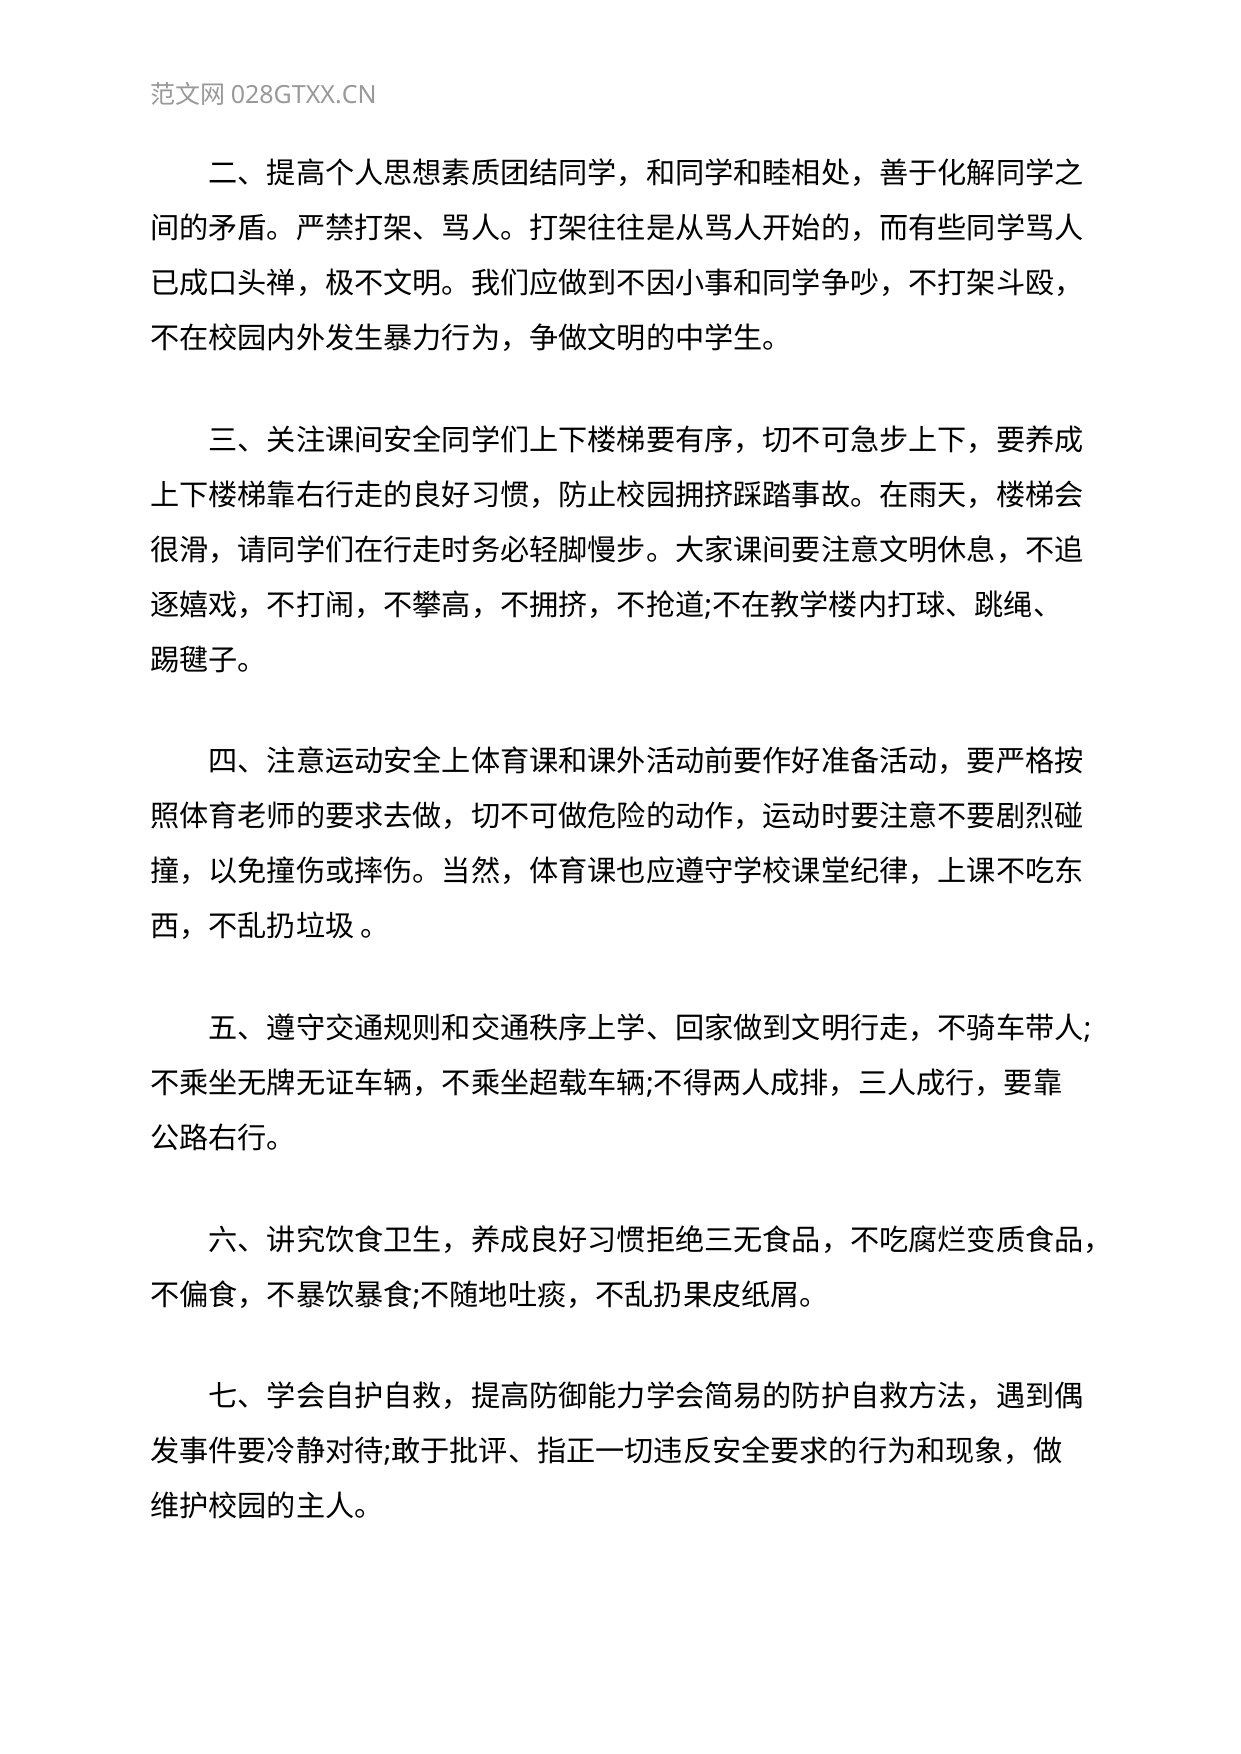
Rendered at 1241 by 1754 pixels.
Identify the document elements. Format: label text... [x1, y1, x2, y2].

text 六、讲究饮食卫生，养成良好习惯拒绝三无食品，不吃腐烂变质食品，不偏食，不暴饮暴食;不随地吐痰，不乱扔果皮纸屑。 [150, 1216, 1090, 1313]
text 四、注意运动安全上体育课和课外活动前要作好准备活动，要严格按照体育老师的要求去做，切不可做危险的动作，运动时要注意不要剧烈碰撞，以免撞伤或摔伤。当然，体育课也应遵守学校课堂纪律，上课不吃东西，不乱扔垃圾 。 [150, 738, 1090, 945]
text 三、关注课间安全同学们上下楼梯要有序，切不可急步上下，要养成上下楼梯靠右行走的良好习惯，防止校园拥挤踩踏事故。在雨天，楼梯会很滑，请同学们在行走时务必轻脚慢步。大家课间要注意文明休息，不追逐嬉戏，不打闹，不攀高，不拥挤，不抢道;不在教学楼内打球、跳绳、踢毽子。 [150, 416, 1090, 678]
text 五、遵守交通规则和交通秩序上学、回家做到文明行走，不骑车带人;不乘坐无牌无证车辆，不乘坐超载车辆;不得两人成排，三人成行，要靠公路右行。 [150, 1004, 1090, 1157]
text 二、提高个人思想素质团结同学，和同学和睦相处，善于化解同学之间的矛盾。严禁打架、骂人。打架往往是从骂人开始的，而有些同学骂人已成口头禅，极不文明。我们应做到不因小事和同学争吵，不打架斗殴，不在校园内外发生暴力行为，争做文明的中学生。 [150, 150, 1090, 357]
text 七、学会自护自救，提高防御能力学会简易的防护自救方法，遇到偶发事件要冷静对待;敢于批评、指正一切违反安全要求的行为和现象，做维护校园的主人。 [150, 1373, 1090, 1525]
